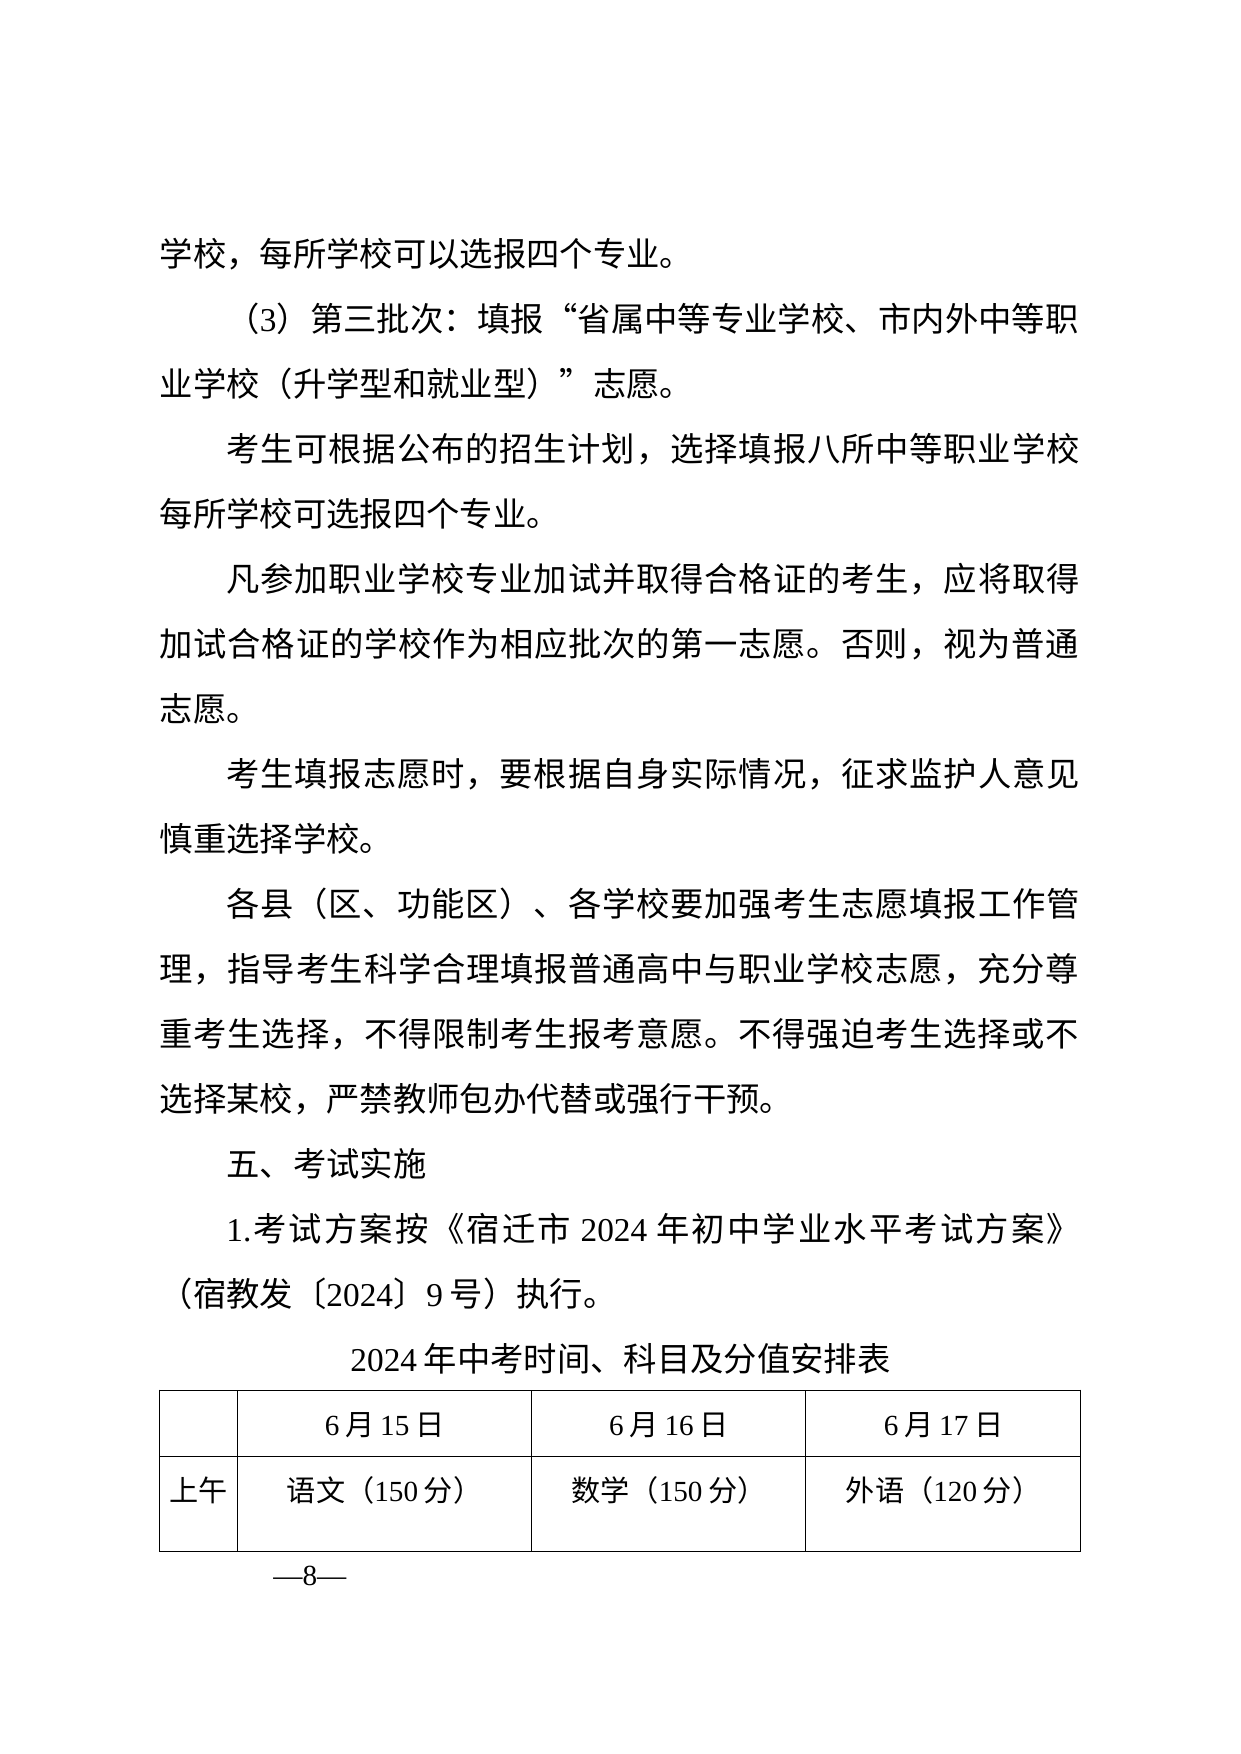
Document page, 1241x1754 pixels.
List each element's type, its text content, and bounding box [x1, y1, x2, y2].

table_header 6月16日 [532, 1391, 805, 1456]
text 考生填报志愿时，要根据自身实际情况，征求监护人意见，慎重选择学校。 [159, 739, 1081, 869]
table_cell 上午 [160, 1457, 237, 1551]
table_header [160, 1391, 237, 1456]
table_cell 语文（150分） 9:00-11:30 [238, 1457, 531, 1551]
text 考生可根据公布的招生计划，选择填报八所中等职业学校，每所学校可选报四个专业。 [159, 414, 1081, 544]
table_header 6月17日 [806, 1391, 1080, 1456]
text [159, 219, 1081, 284]
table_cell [806, 1457, 1080, 1551]
text 各县（区、功能区）、各学校要加强考生志愿填报工作管理，指导考生科学合理填报普通高中与职业学校志愿，充分尊重考生选择，不得限制考生报考意愿。不得强迫考生选择或不选择某校，严禁教师包办代替或强行干预。 [159, 869, 1081, 1129]
text 1.考试方案按《宿迁市2024年初中学业水平考试方案》（宿教发〔2024〕9号）执行。 [159, 1194, 1081, 1324]
text 2024年中考时间、科目及分值安排表 [159, 1324, 1081, 1389]
text 凡参加职业学校专业加试并取得合格证的考生，应将取得加试合格证的学校作为相应批次的第一志愿。否则，视为普通志愿。 [159, 544, 1081, 739]
text （3）第三批次：填报“省属中等专业学校、市内外中等职业学校（升学型和就业型）”志愿。 [159, 284, 1081, 414]
text 五、考试实施 [159, 1129, 1081, 1194]
table_header 6月15日 [238, 1391, 531, 1456]
table_cell 数学（150分） 9:00-11:00 [532, 1457, 805, 1551]
